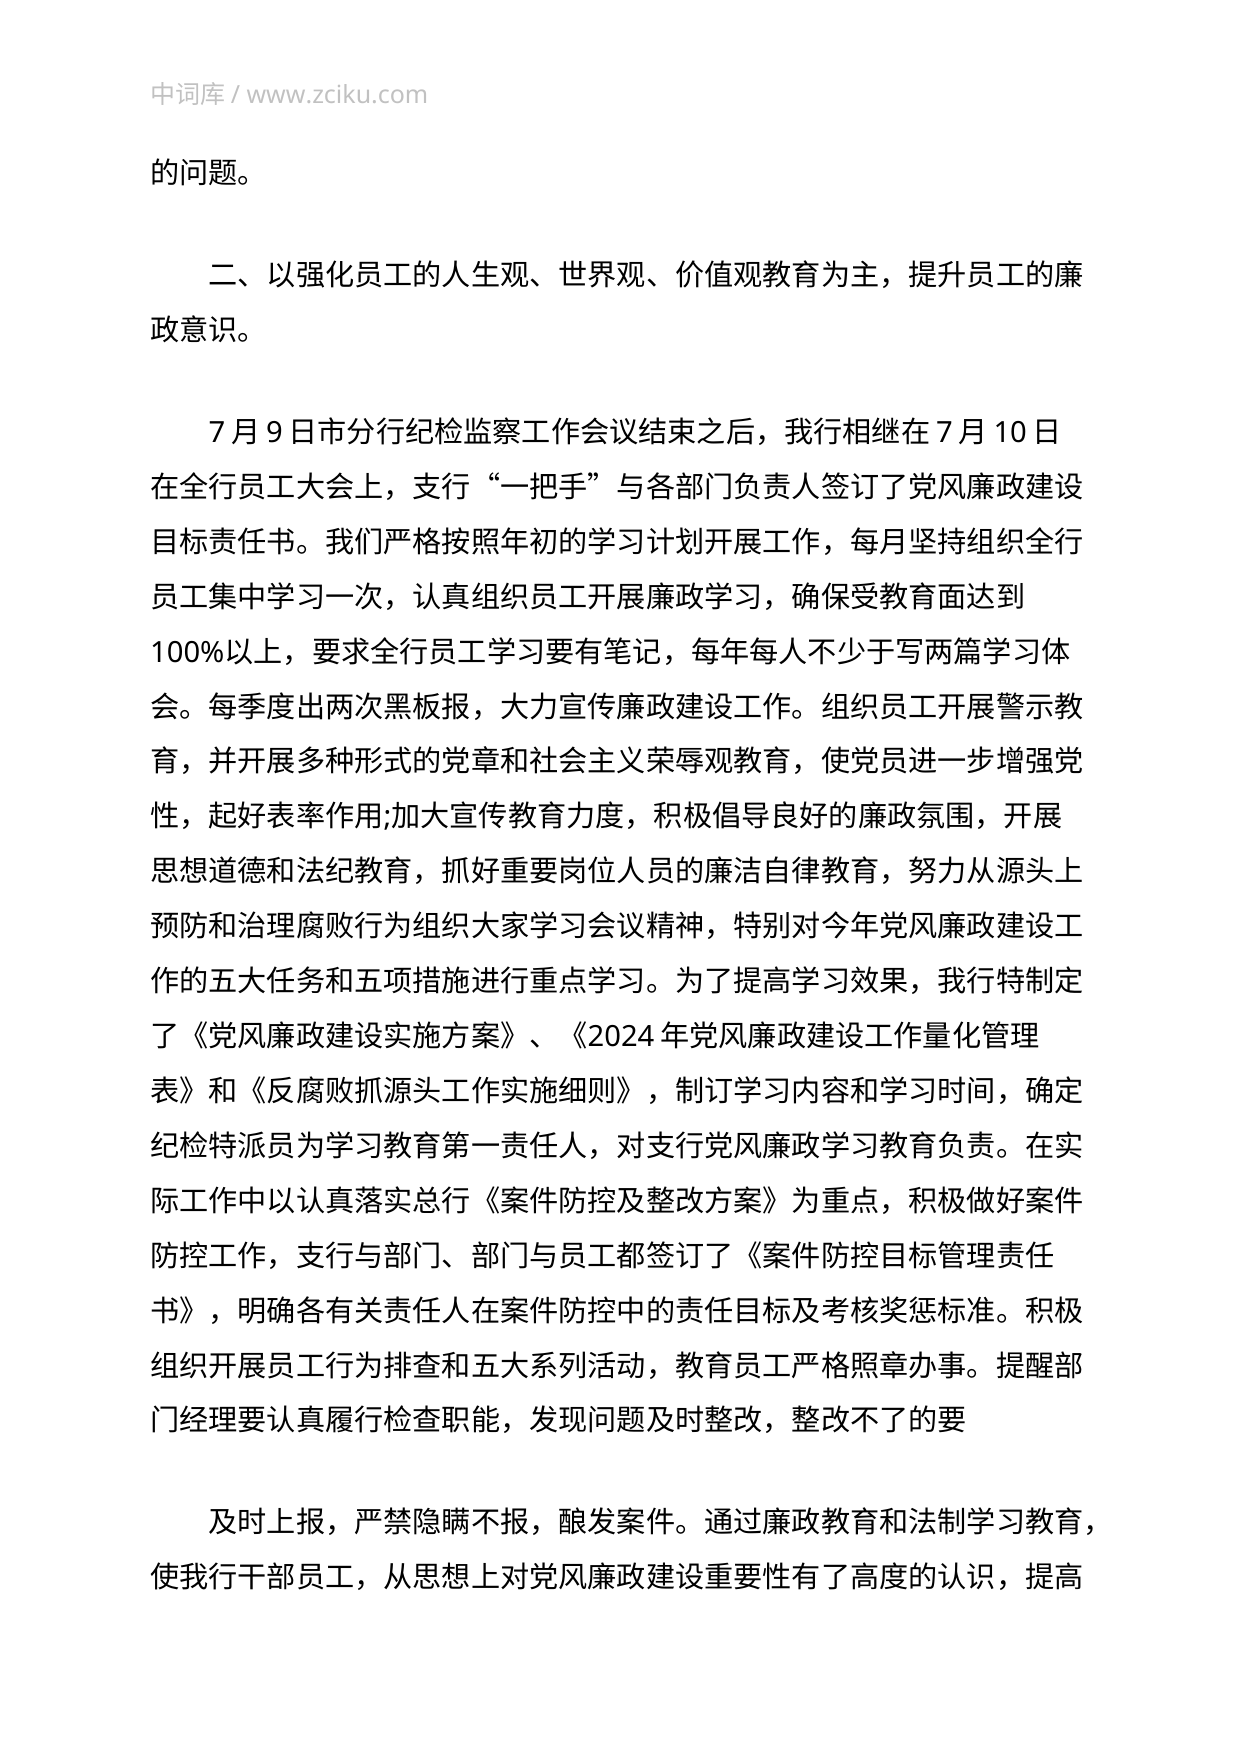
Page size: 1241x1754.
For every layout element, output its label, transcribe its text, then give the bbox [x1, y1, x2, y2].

text 7月9日市分行纪检监察工作会议结束之后，我行相继在7月10日在全行员工大会上，支行“一把手”与各部门负责人签订了党风廉政建设目标责任书。我们严格按照年初的学习计划开展工作，每月坚持组织全行员工集中学习一次，认真组织员工开展廉政学习，确保受教育面达到100%以上，要求全行员工学习要有笔记，每年每人不少于写两篇学习体会。每季度出两次黑板报，大力宣传廉政建设工作。组织员工开展警示教育，并开展多种形式的党章和社会主义荣辱观教育，使党员进一步增强党性，起好表率作用;加大宣传教育力度，积极倡导良好的廉政氛围，开展思想道德和法纪教育，抓好重要岗位人员的廉洁自律教育，努力从源头上预防和治理腐败行为组织大家学习会议精神，特别对今年党风廉政建设工作的五大任务和五项措施进行重点学习。为了提高学习效果，我行特制定了《党风廉政建设实施方案》、《2024年党风廉政建设工作量化管理表》和《反腐败抓源头工作实施细则》，制订学习内容和学习时间，确定纪检特派员为学习教育第一责任人，对支行党风廉政学习教育负责。在实际工作中以认真落实总行《案件防控及整改方案》为重点，积极做好案件防控工作，支行与部门、部门与员工都签订了《案件防控目标管理责任书》，明确各有关责任人在案件防控中的责任目标及考核奖惩标准。积极组织开展员工行为排查和五大系列活动，教育员工严格照章办事。提醒部门经理要认真履行检查职能，发现问题及时整改，整改不了的要 [150, 408, 1090, 1439]
text 二、以强化员工的人生观、世界观、价值观教育为主，提升员工的廉政意识。 [150, 252, 1090, 349]
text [150, 150, 1090, 192]
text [150, 1499, 1090, 1596]
